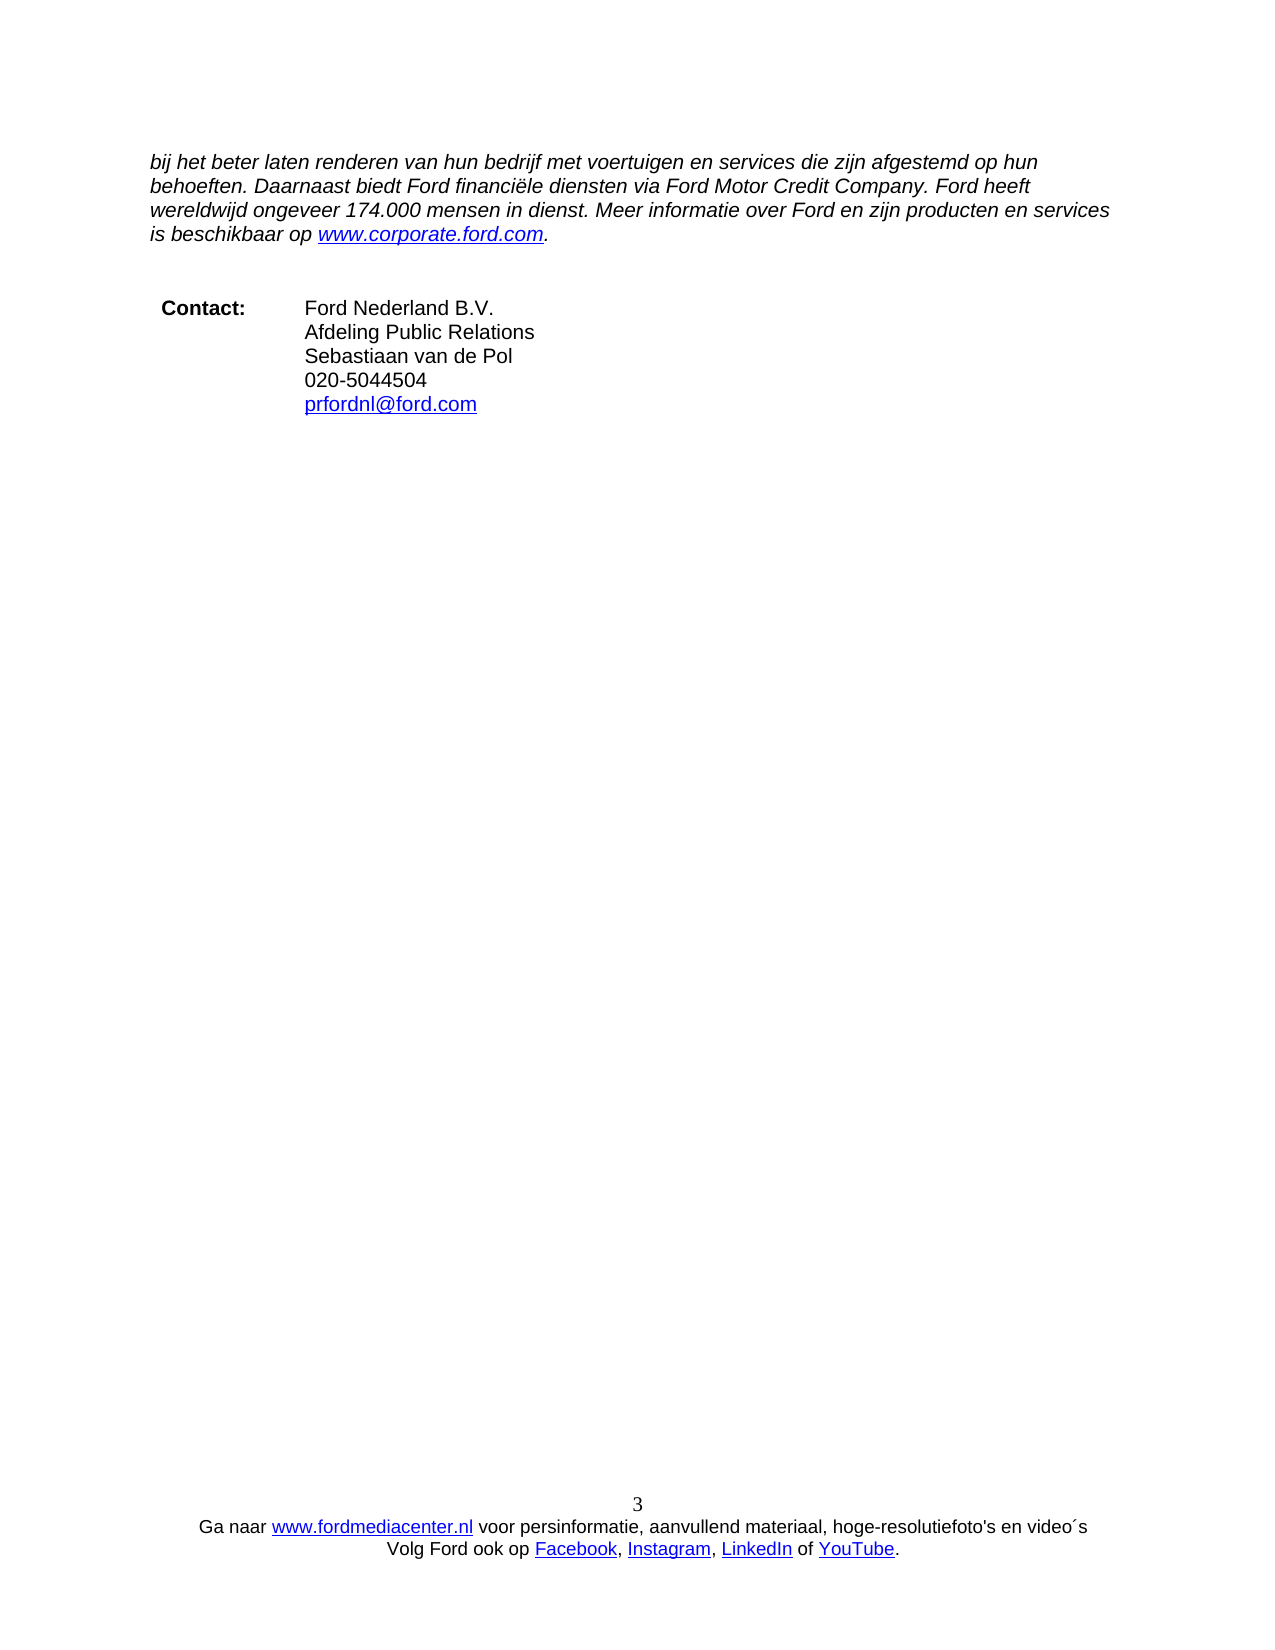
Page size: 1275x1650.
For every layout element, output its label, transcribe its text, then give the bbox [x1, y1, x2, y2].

table_header Contact: [150, 296, 293, 416]
table_header Ford Nederland B.V. Afdeling Public Relations Sebastiaan van de Pol 020-5044504 prfordnl@ford.com [293, 296, 549, 416]
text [150, 150, 1125, 246]
